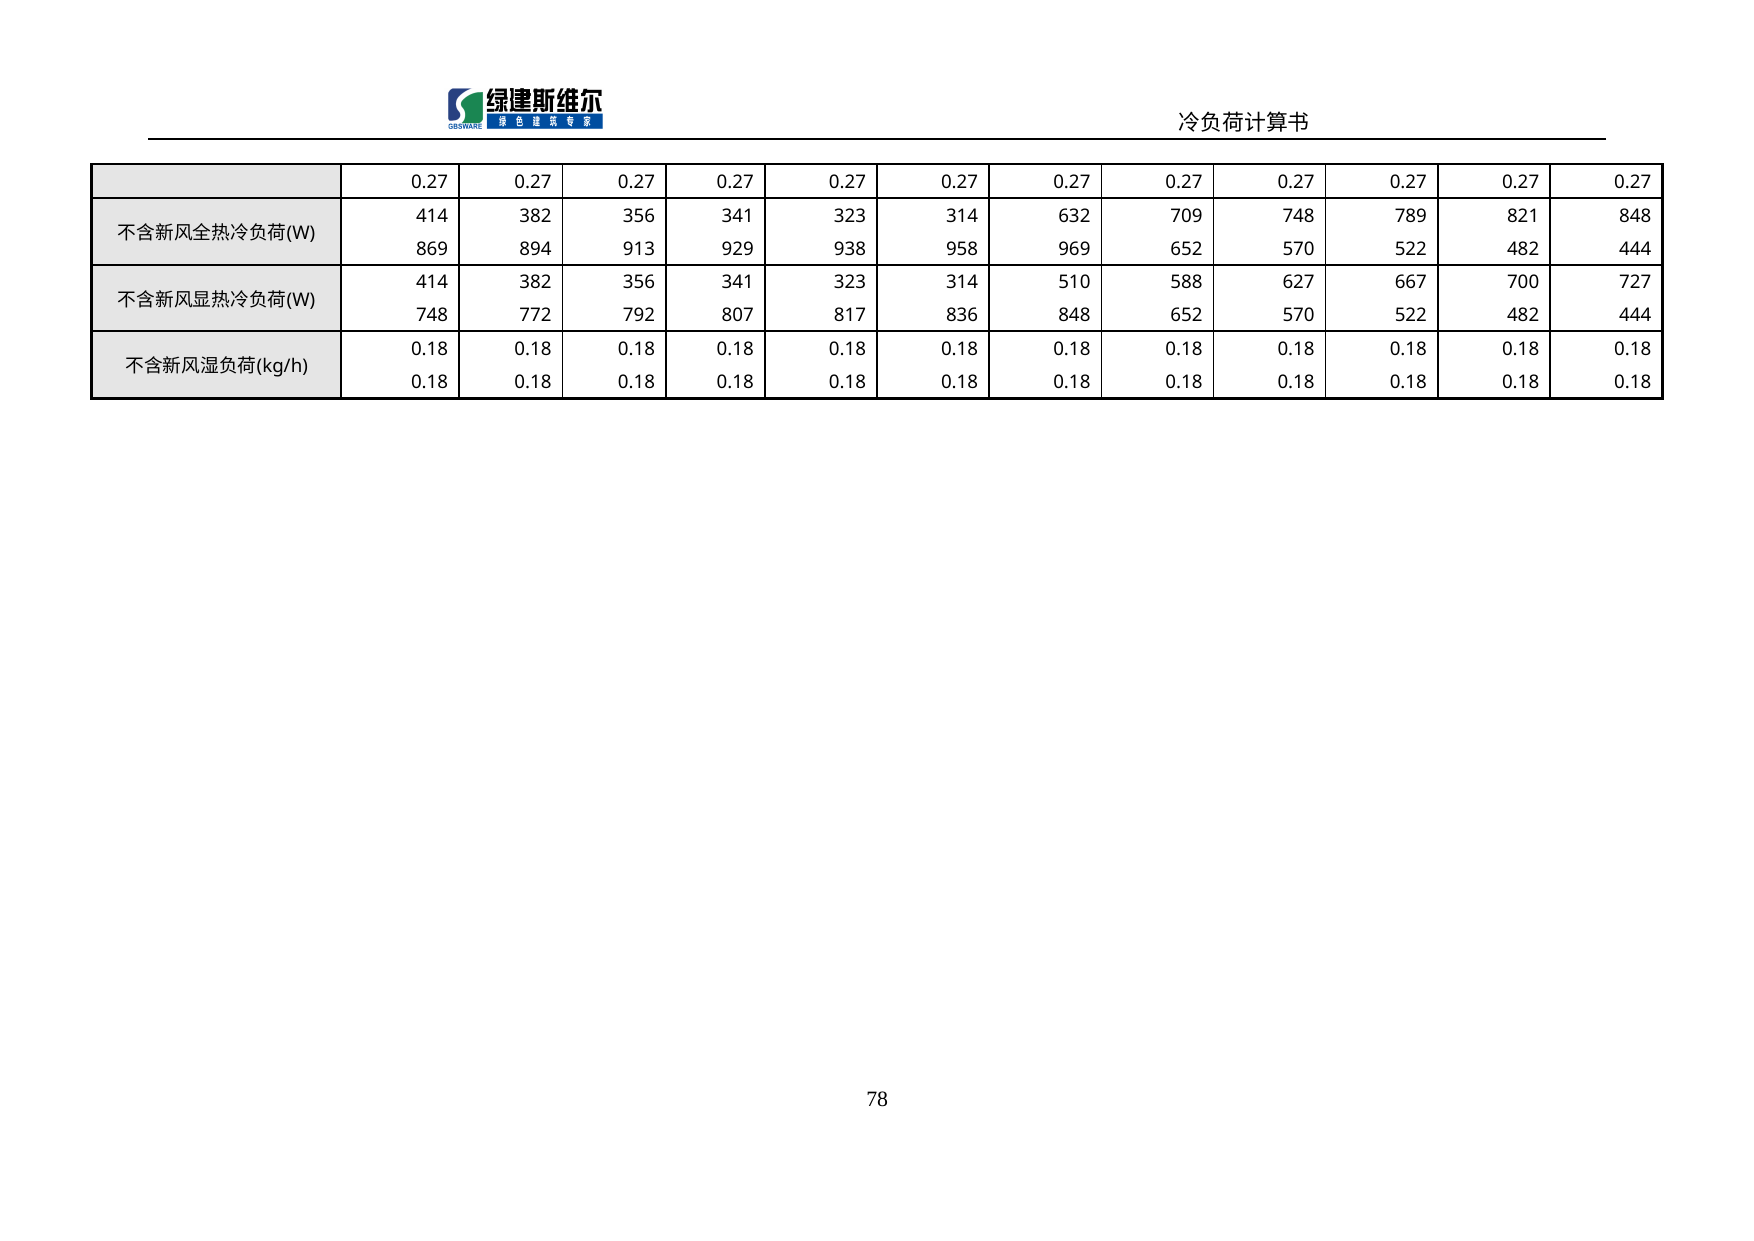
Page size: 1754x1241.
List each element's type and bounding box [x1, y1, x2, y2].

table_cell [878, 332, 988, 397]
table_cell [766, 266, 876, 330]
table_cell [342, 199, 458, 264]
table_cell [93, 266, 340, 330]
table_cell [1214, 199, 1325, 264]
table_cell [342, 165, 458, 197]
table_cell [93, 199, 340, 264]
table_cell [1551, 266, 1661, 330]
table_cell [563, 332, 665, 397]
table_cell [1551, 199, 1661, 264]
picture [444, 88, 604, 130]
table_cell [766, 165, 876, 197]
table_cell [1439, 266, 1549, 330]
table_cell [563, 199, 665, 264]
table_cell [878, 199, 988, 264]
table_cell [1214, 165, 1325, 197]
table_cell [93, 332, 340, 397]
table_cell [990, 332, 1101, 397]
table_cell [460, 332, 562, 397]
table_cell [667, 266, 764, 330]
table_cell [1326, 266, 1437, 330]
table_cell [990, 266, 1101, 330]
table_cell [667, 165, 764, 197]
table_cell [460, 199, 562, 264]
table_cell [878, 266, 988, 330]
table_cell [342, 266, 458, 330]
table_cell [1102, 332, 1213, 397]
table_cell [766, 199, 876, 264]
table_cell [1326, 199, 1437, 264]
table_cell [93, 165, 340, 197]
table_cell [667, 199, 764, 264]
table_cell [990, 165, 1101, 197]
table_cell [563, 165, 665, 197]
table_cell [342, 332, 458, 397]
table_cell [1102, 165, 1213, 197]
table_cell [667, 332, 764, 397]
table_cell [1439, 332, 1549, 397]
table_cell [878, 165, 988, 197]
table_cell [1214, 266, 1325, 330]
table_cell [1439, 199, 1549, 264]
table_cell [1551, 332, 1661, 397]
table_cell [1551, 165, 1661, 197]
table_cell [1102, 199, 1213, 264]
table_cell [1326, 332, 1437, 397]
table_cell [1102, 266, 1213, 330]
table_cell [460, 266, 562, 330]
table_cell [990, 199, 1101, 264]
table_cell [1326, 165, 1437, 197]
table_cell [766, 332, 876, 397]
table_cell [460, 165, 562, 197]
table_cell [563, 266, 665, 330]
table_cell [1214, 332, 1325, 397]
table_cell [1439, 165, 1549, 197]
